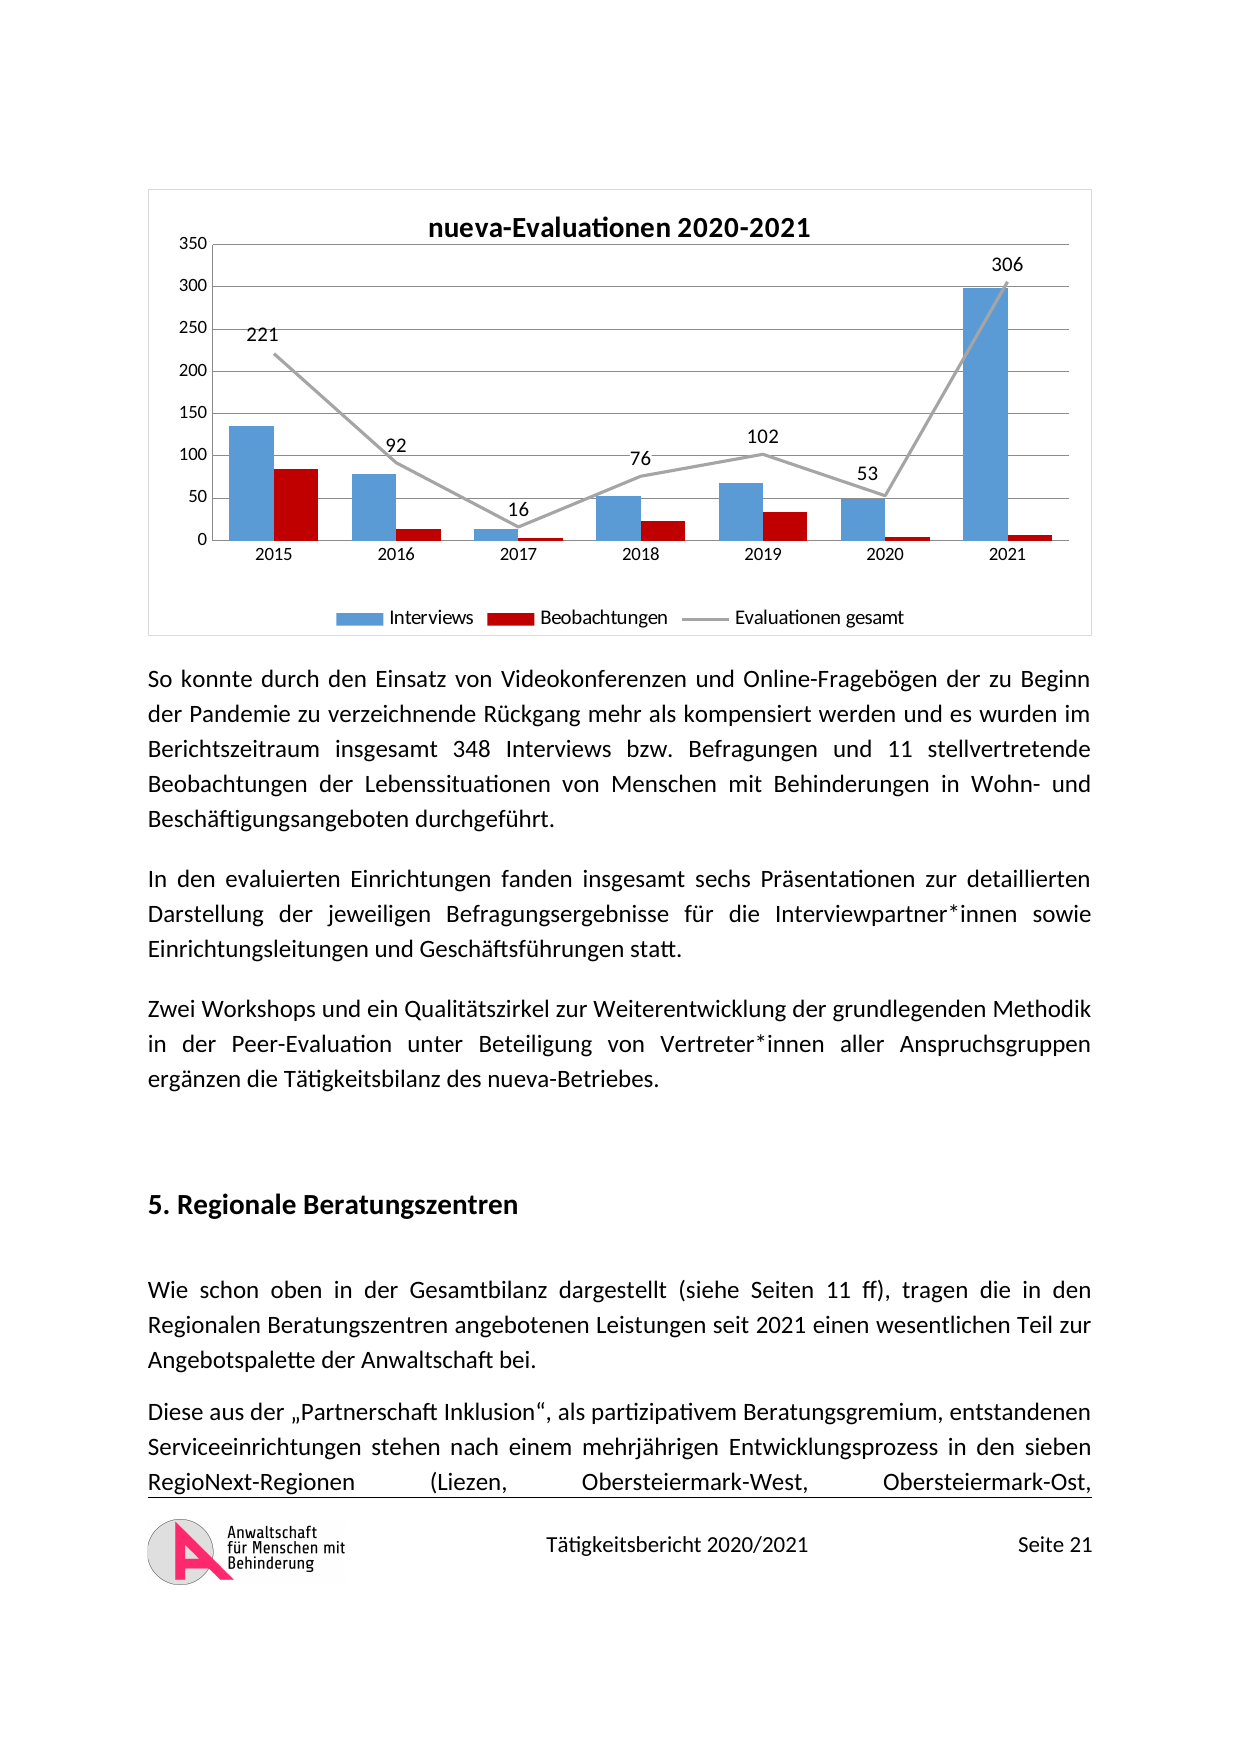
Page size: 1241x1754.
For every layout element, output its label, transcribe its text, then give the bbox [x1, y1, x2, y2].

text So konnte durch den Einsatz von Videokonferenzen und Online-Fragebögen der zu Beginn der Pandemie zu verzeichnende Rückgang mehr als kompensiert werden und es wurden im Berichtszeitraum insgesamt 348 Interviews bzw. Befragungen und 11 stellvertretende Beobachtungen der Lebenssituationen von Menschen mit Behinderungen in Wohn- und Beschäftigungsangeboten durchgeführt. [148, 664, 1092, 834]
text Wie schon oben in der Gesamtbilanz dargestellt (siehe Seiten 11 ff), tragen die in den Regionalen Beratungszentren angebotenen Leistungen seit 2021 einen wesentlichen Teil zur Angebotspalette der Anwaltschaft bei. [148, 1274, 1092, 1375]
text In den evaluierten Einrichtungen fanden insgesamt sechs Präsentationen zur detaillierten Darstellung der jeweiligen Befragungsergebnisse für die Interviewpartner*innen sowie Einrichtungsleitungen und Geschäftsführungen statt. [148, 864, 1092, 964]
text Zwei Workshops und ein Qualitätszirkel zur Weiterentwicklung der grundlegenden Methodik in der Peer-Evaluation unter Beteiligung von Vertreter*innen aller Anspruchsgruppen ergänzen die Tätigkeitsbilanz des nueva-Betriebes. [148, 994, 1092, 1094]
text 5. Regionale Beratungszentren [148, 1186, 1092, 1222]
picture [147, 1519, 345, 1585]
